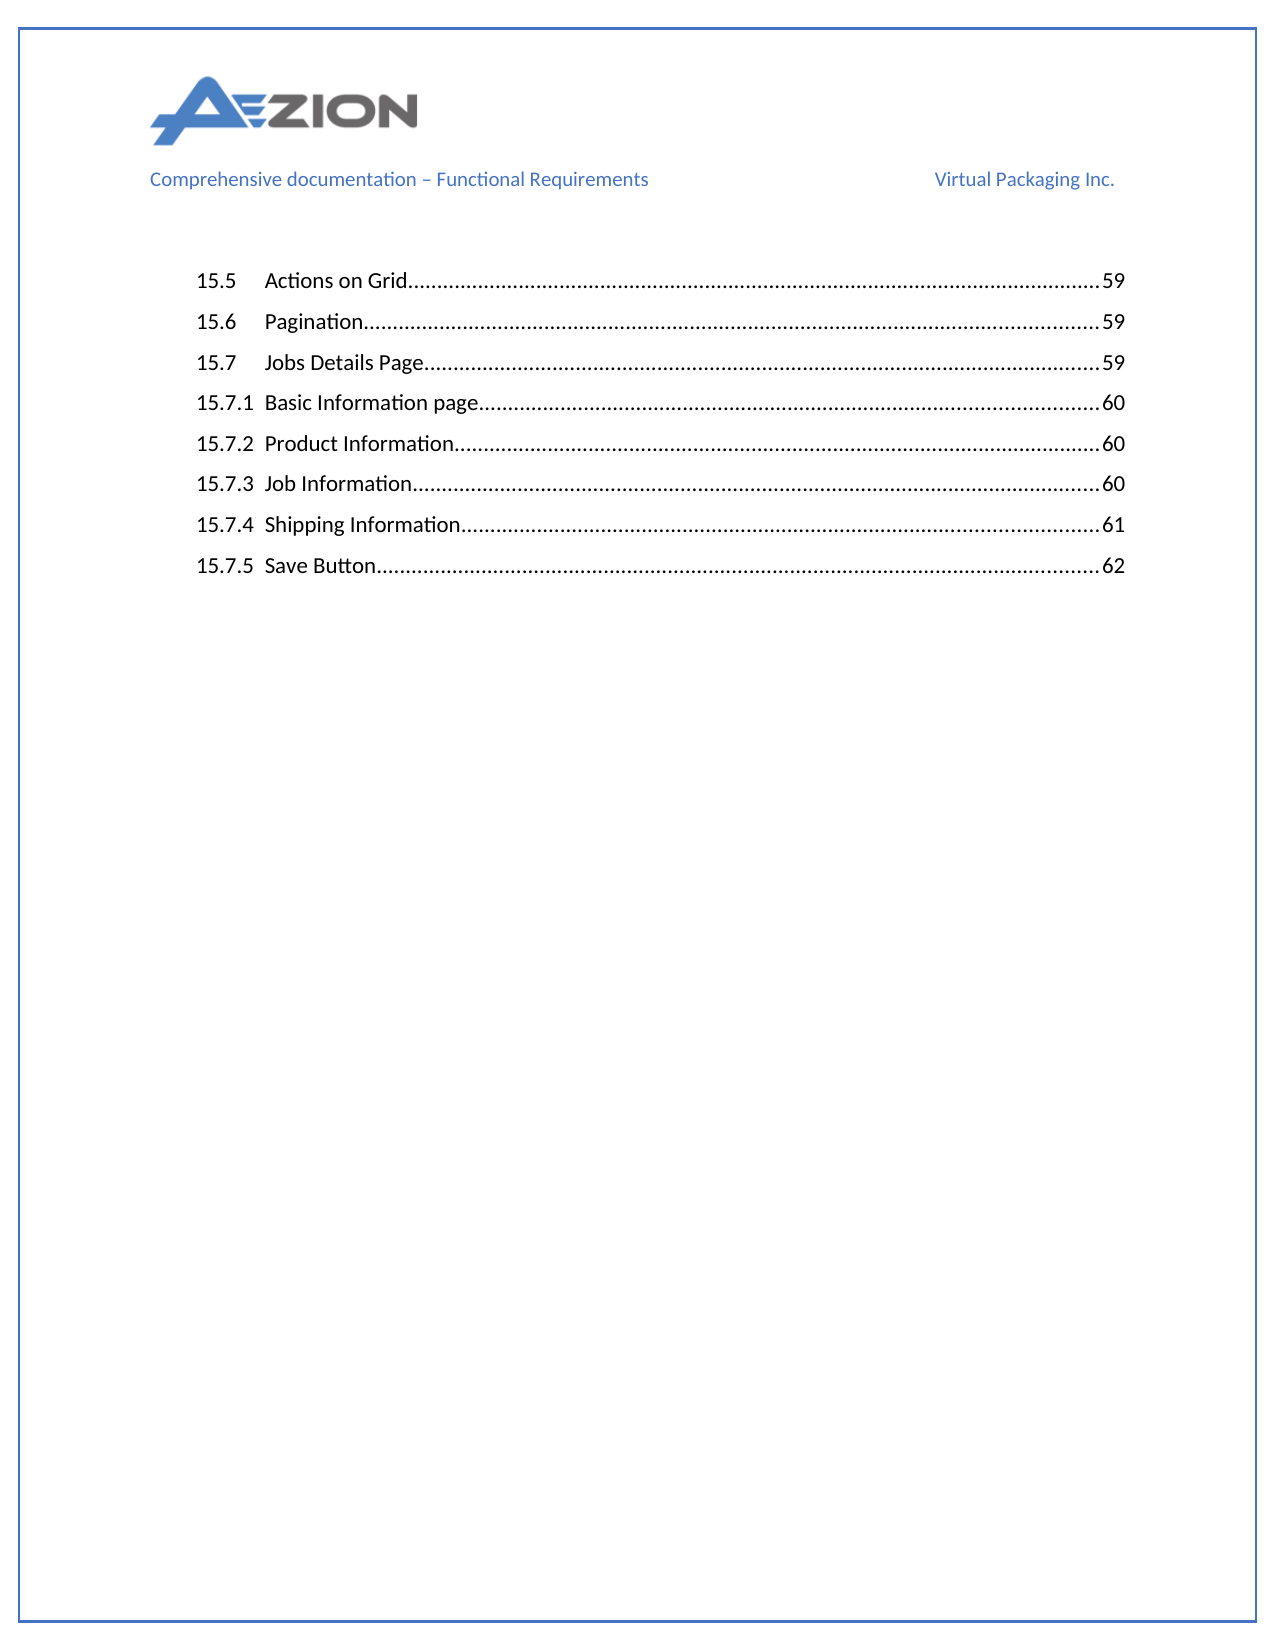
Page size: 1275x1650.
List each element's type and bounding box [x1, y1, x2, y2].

picture [150, 75, 418, 147]
